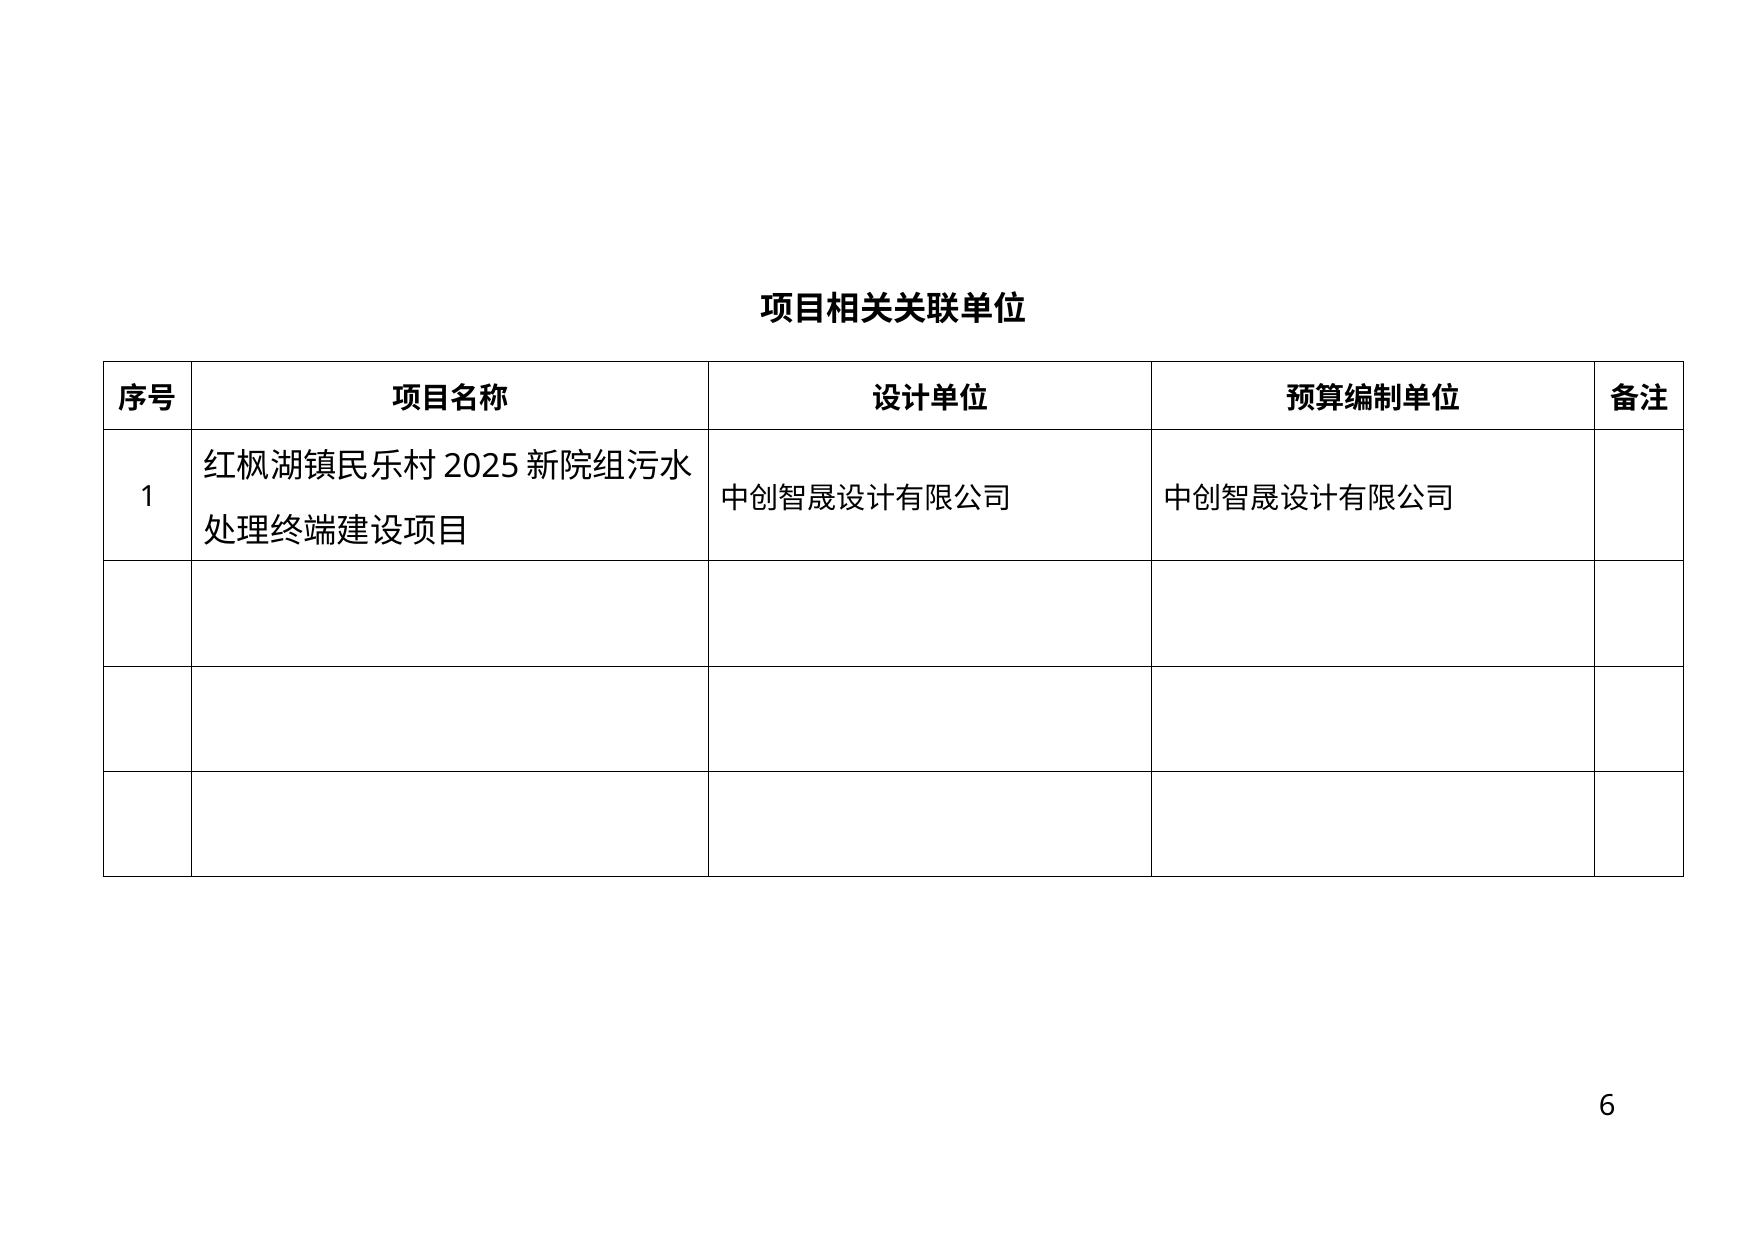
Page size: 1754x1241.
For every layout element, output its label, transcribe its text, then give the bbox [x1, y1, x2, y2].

table_cell 设计单位 [709, 362, 1151, 429]
table_cell 红枫湖镇民乐村2025新院组污水处理终端建设项目 [192, 430, 708, 560]
table_cell [1595, 772, 1683, 876]
table_cell [104, 667, 191, 771]
table_cell [1152, 772, 1594, 876]
table_cell [1595, 561, 1683, 666]
table_cell 中创智晟设计有限公司 [1152, 430, 1594, 560]
table_cell 序号 [104, 362, 191, 429]
table_cell [1152, 667, 1594, 771]
table_cell 预算编制单位 [1152, 362, 1594, 429]
table_cell [104, 561, 191, 666]
table_cell 1 [104, 430, 191, 560]
table_cell [192, 561, 708, 666]
table_cell 中创智晟设计有限公司 [709, 430, 1151, 560]
table_cell [104, 772, 191, 876]
table_header 项目相关关联单位 [103, 251, 1683, 361]
table_cell [192, 667, 708, 771]
table_cell 项目名称 [192, 362, 708, 429]
table_cell [1152, 561, 1594, 666]
table_cell [709, 561, 1151, 666]
table_cell [709, 667, 1151, 771]
table_cell [1595, 430, 1683, 560]
table_cell [1595, 667, 1683, 771]
table_cell [709, 772, 1151, 876]
table_cell 备注 [1595, 362, 1683, 429]
table_cell [192, 772, 708, 876]
